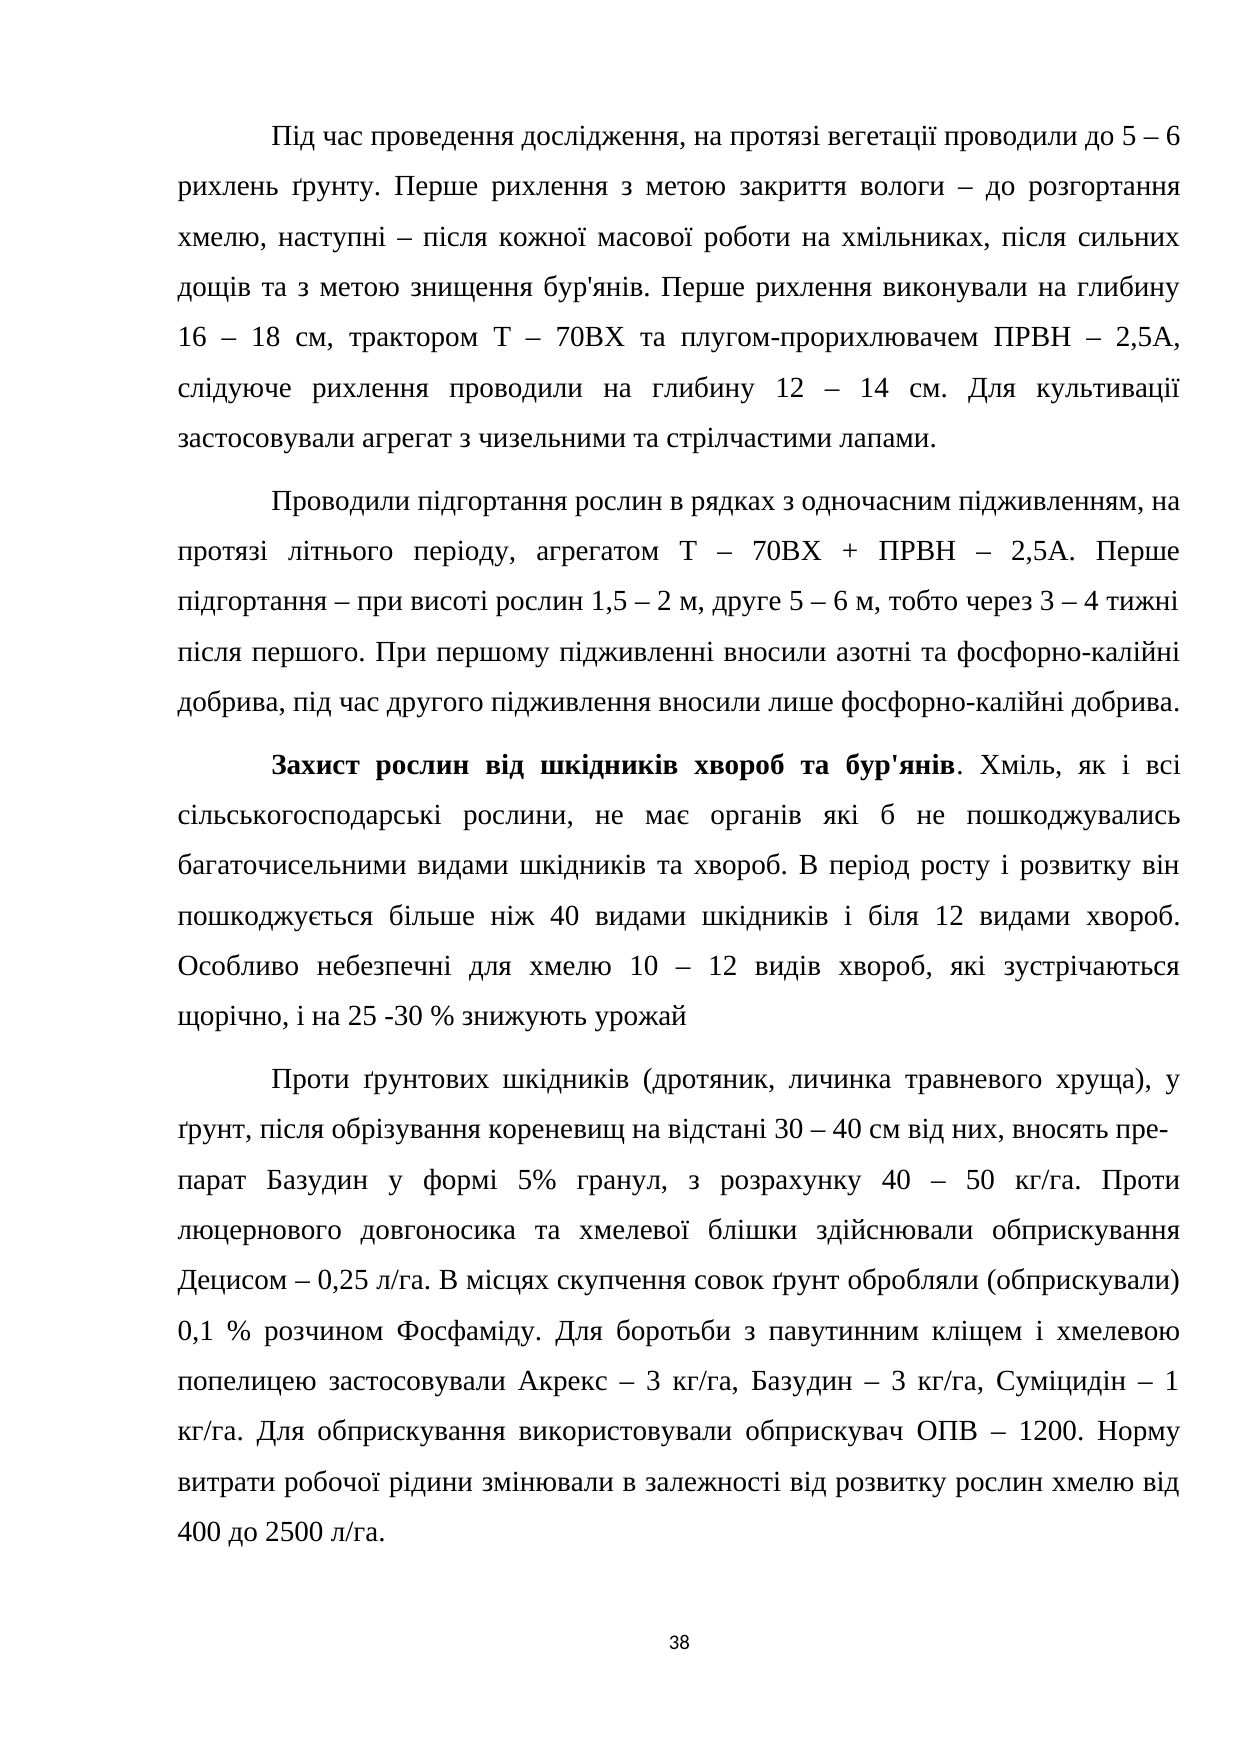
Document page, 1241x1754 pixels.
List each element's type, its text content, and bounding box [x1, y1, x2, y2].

text Проводили підгортання рослин в рядках з одночасним підживленням, на протязі літнього періоду, агрегатом Т – 70ВХ + ПРВН – 2,5А. Перше підгортання – при висоті рослин 1,5 – 2 м, друге 5 – 6 м, тобто через 3 – 4 тижні після першого. При першому підживленні вносили азотні та фосфорно-калійні добрива, під час другого підживлення вносили лише фосфорно-калійні добрива. [177, 483, 1181, 718]
text Захист рослин від шкідників хвороб та бур'янів. Хміль, як і всі сільськогосподарські рослини, не має органів які б не пошкоджувались багаточисельними видами шкідників та хвороб. В період росту і розвитку він пошкоджується більше ніж 40 видами шкідників і біля 12 видами хвороб. Особливо небезпечні для хмелю 10 – 12 видів хвороб, які зустрічаються щорічно, і на 25 -30 % знижують урожай [177, 747, 1181, 1032]
text Проти ґрунтових шкідників (дротяник, личинка травневого хруща), у ґрунт, після обрізування кореневищ на відстані 30 – 40 см від них, вносять пре- [177, 1061, 1181, 1145]
text Під час проведення дослідження, на протязі вегетації проводили до 5 – 6 рихлень ґрунту. Перше рихлення з метою закриття вологи – до розгортання хмелю, наступні – після кожної масової роботи на хмільниках, після сильних дощів та з метою знищення бур'янів. Перше рихлення виконували на глибину 16 – 18 см, трактором Т – 70ВХ та плугом-прорихлювачем ПРВН – 2,5А, слідуюче рихлення проводили на глибину 12 – 14 см. Для культивації застосовували агрегат з чизельними та стрілчастими лапами. [177, 118, 1181, 453]
text парат Базудин у формі 5% гранул, з розрахунку 40 – 50 кг/га. Проти люцернового довгоносика та хмелевої блішки здійснювали обприскування Децисом – 0,25 л/га. В місцях скупчення совок ґрунт обробляли (обприскували) 0,1 % розчином Фосфаміду. Для боротьби з павутинним кліщем і хмелевою попелицею застосовували Акрекс – 3 кг/га, Базудин – 3 кг/га, Суміцидін – 1 кг/га. Для обприскування використовували обприскувач ОПВ – 1200. Норму витрати робочої рідини змінювали в залежності від розвитку рослин хмелю від 400 до 2500 л/га. [177, 1162, 1181, 1548]
